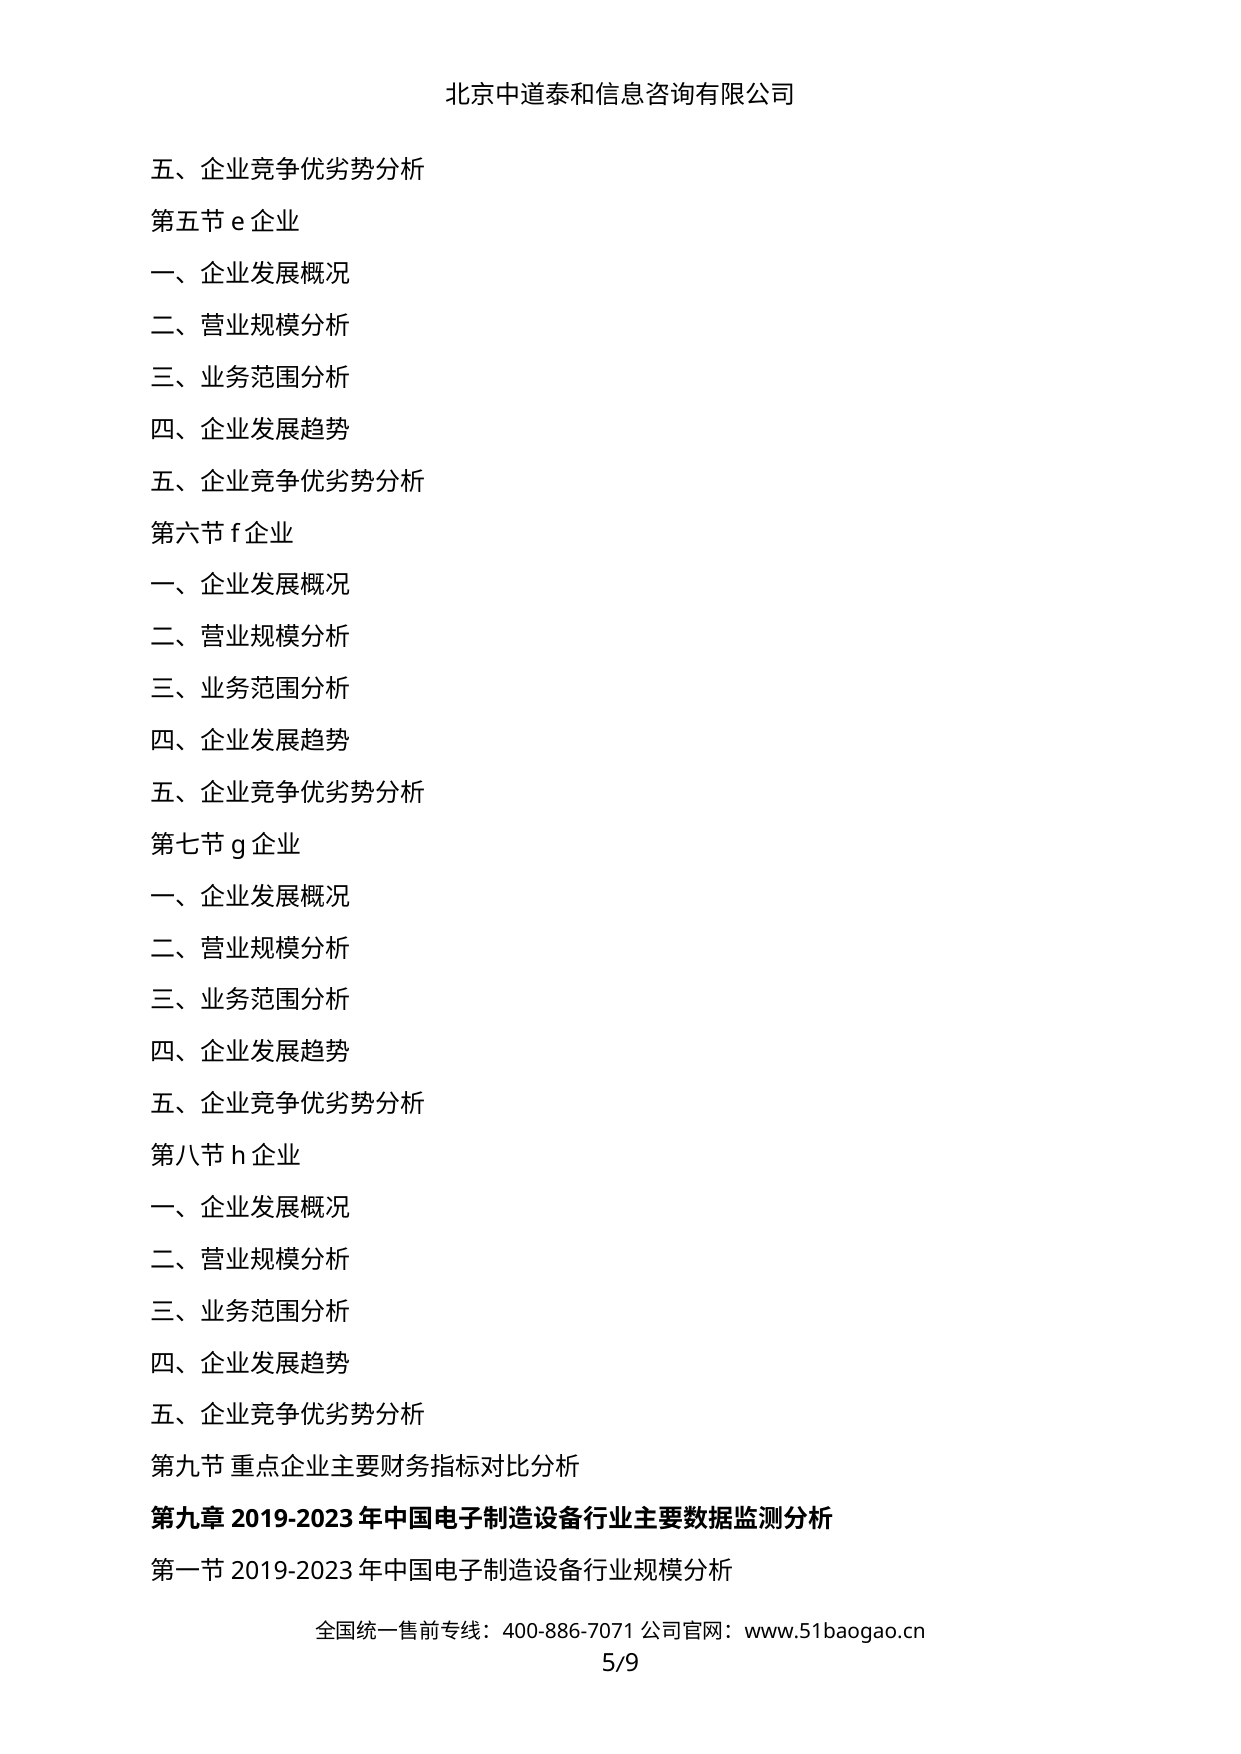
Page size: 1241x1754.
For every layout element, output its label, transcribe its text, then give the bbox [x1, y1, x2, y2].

text 第五节 e企业 [150, 202, 1090, 238]
text 三、业务范围分析 [150, 357, 1090, 394]
text 二、营业规模分析 [150, 306, 1090, 342]
text 一、企业发展概况 [150, 254, 1090, 290]
text 一、企业发展概况 [150, 876, 1090, 912]
text 三、业务范围分析 [150, 669, 1090, 705]
text 第九节 重点企业主要财务指标对比分析 [150, 1447, 1090, 1483]
text 一、企业发展概况 [150, 1187, 1090, 1224]
text 二、营业规模分析 [150, 928, 1090, 964]
text 三、业务范围分析 [150, 1291, 1090, 1327]
text 第九章 2019-2023年中国电子制造设备行业主要数据监测分析 [150, 1499, 1090, 1535]
text 五、企业竞争优劣势分析 [150, 150, 1090, 186]
text 五、企业竞争优劣势分析 [150, 461, 1090, 497]
text 四、企业发展趋势 [150, 409, 1090, 446]
text 五、企业竞争优劣势分析 [150, 1084, 1090, 1120]
text 四、企业发展趋势 [150, 1343, 1090, 1379]
text 三、业务范围分析 [150, 980, 1090, 1016]
text 五、企业竞争优劣势分析 [150, 772, 1090, 809]
text 四、企业发展趋势 [150, 1032, 1090, 1068]
text 二、营业规模分析 [150, 1239, 1090, 1276]
text 第六节 f企业 [150, 513, 1090, 549]
text 二、营业规模分析 [150, 617, 1090, 653]
text 第七节 g企业 [150, 824, 1090, 861]
text 一、企业发展概况 [150, 565, 1090, 601]
text 第一节 2019-2023年中国电子制造设备行业规模分析 [150, 1551, 1090, 1587]
text 第八节 h企业 [150, 1136, 1090, 1172]
text 五、企业竞争优劣势分析 [150, 1395, 1090, 1431]
text 四、企业发展趋势 [150, 721, 1090, 757]
